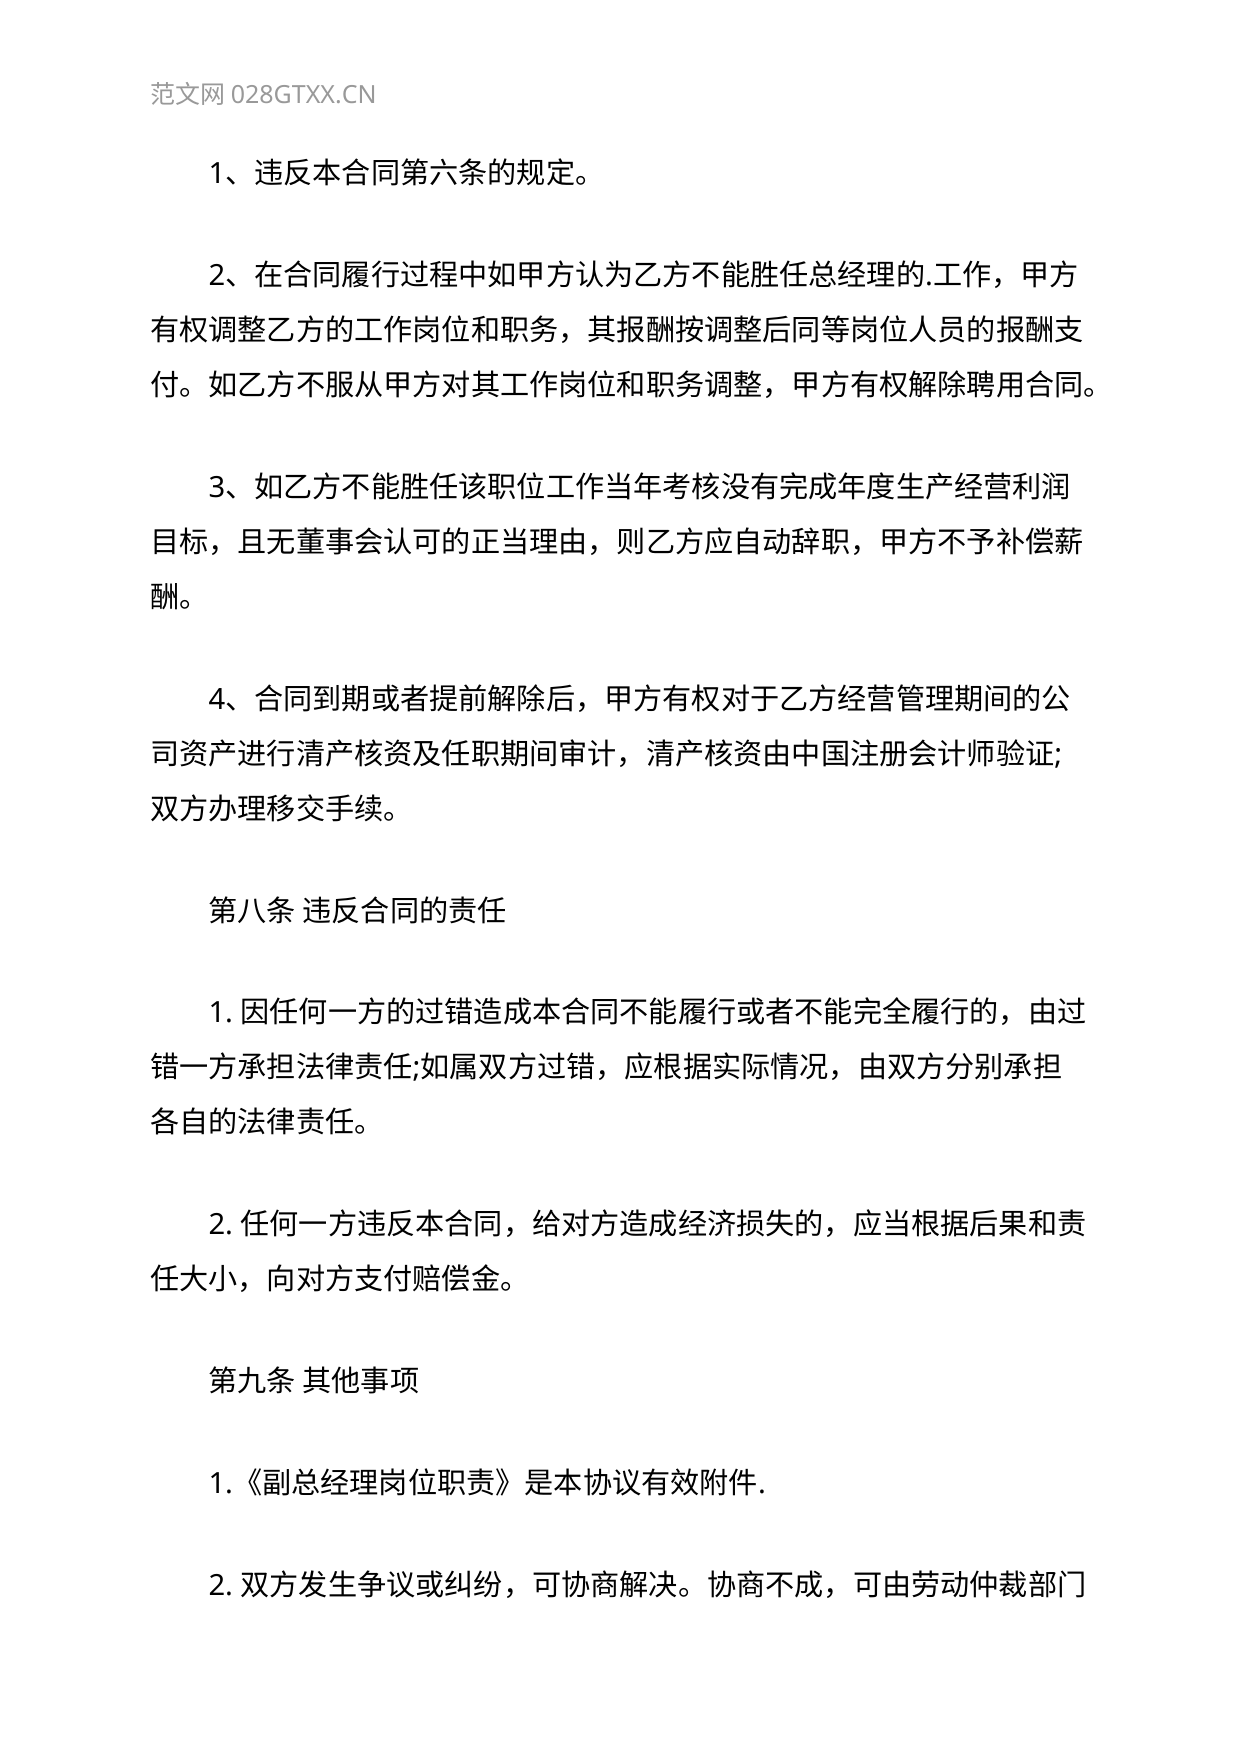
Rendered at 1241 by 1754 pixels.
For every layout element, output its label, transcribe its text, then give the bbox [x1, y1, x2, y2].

text 4、合同到期或者提前解除后，甲方有权对于乙方经营管理期间的公司资产进行清产核资及任职期间审计，清产核资由中国注册会计师验证;双方办理移交手续。 [150, 675, 1090, 828]
text 第八条 违反合同的责任 [150, 887, 1090, 929]
text 2、在合同履行过程中如甲方认为乙方不能胜任总经理的.工作，甲方有权调整乙方的工作岗位和职务，其报酬按调整后同等岗位人员的报酬支付。如乙方不服从甲方对其工作岗位和职务调整，甲方有权解除聘用合同。 [150, 252, 1090, 404]
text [150, 1561, 1090, 1603]
text 1、违反本合同第六条的规定。 [150, 150, 1090, 192]
text 3、如乙方不能胜任该职位工作当年考核没有完成年度生产经营利润目标，且无董事会认可的正当理由，则乙方应自动辞职，甲方不予补偿薪酬。 [150, 464, 1090, 616]
text 1. 因任何一方的过错造成本合同不能履行或者不能完全履行的，由过错一方承担法律责任;如属双方过错，应根据实际情况，由双方分别承担各自的法律责任。 [150, 989, 1090, 1141]
text 第九条 其他事项 [150, 1357, 1090, 1400]
text 1.《副总经理岗位职责》是本协议有效附件. [150, 1459, 1090, 1502]
text 2. 任何一方违反本合同，给对方造成经济损失的，应当根据后果和责任大小，向对方支付赔偿金。 [150, 1201, 1090, 1298]
